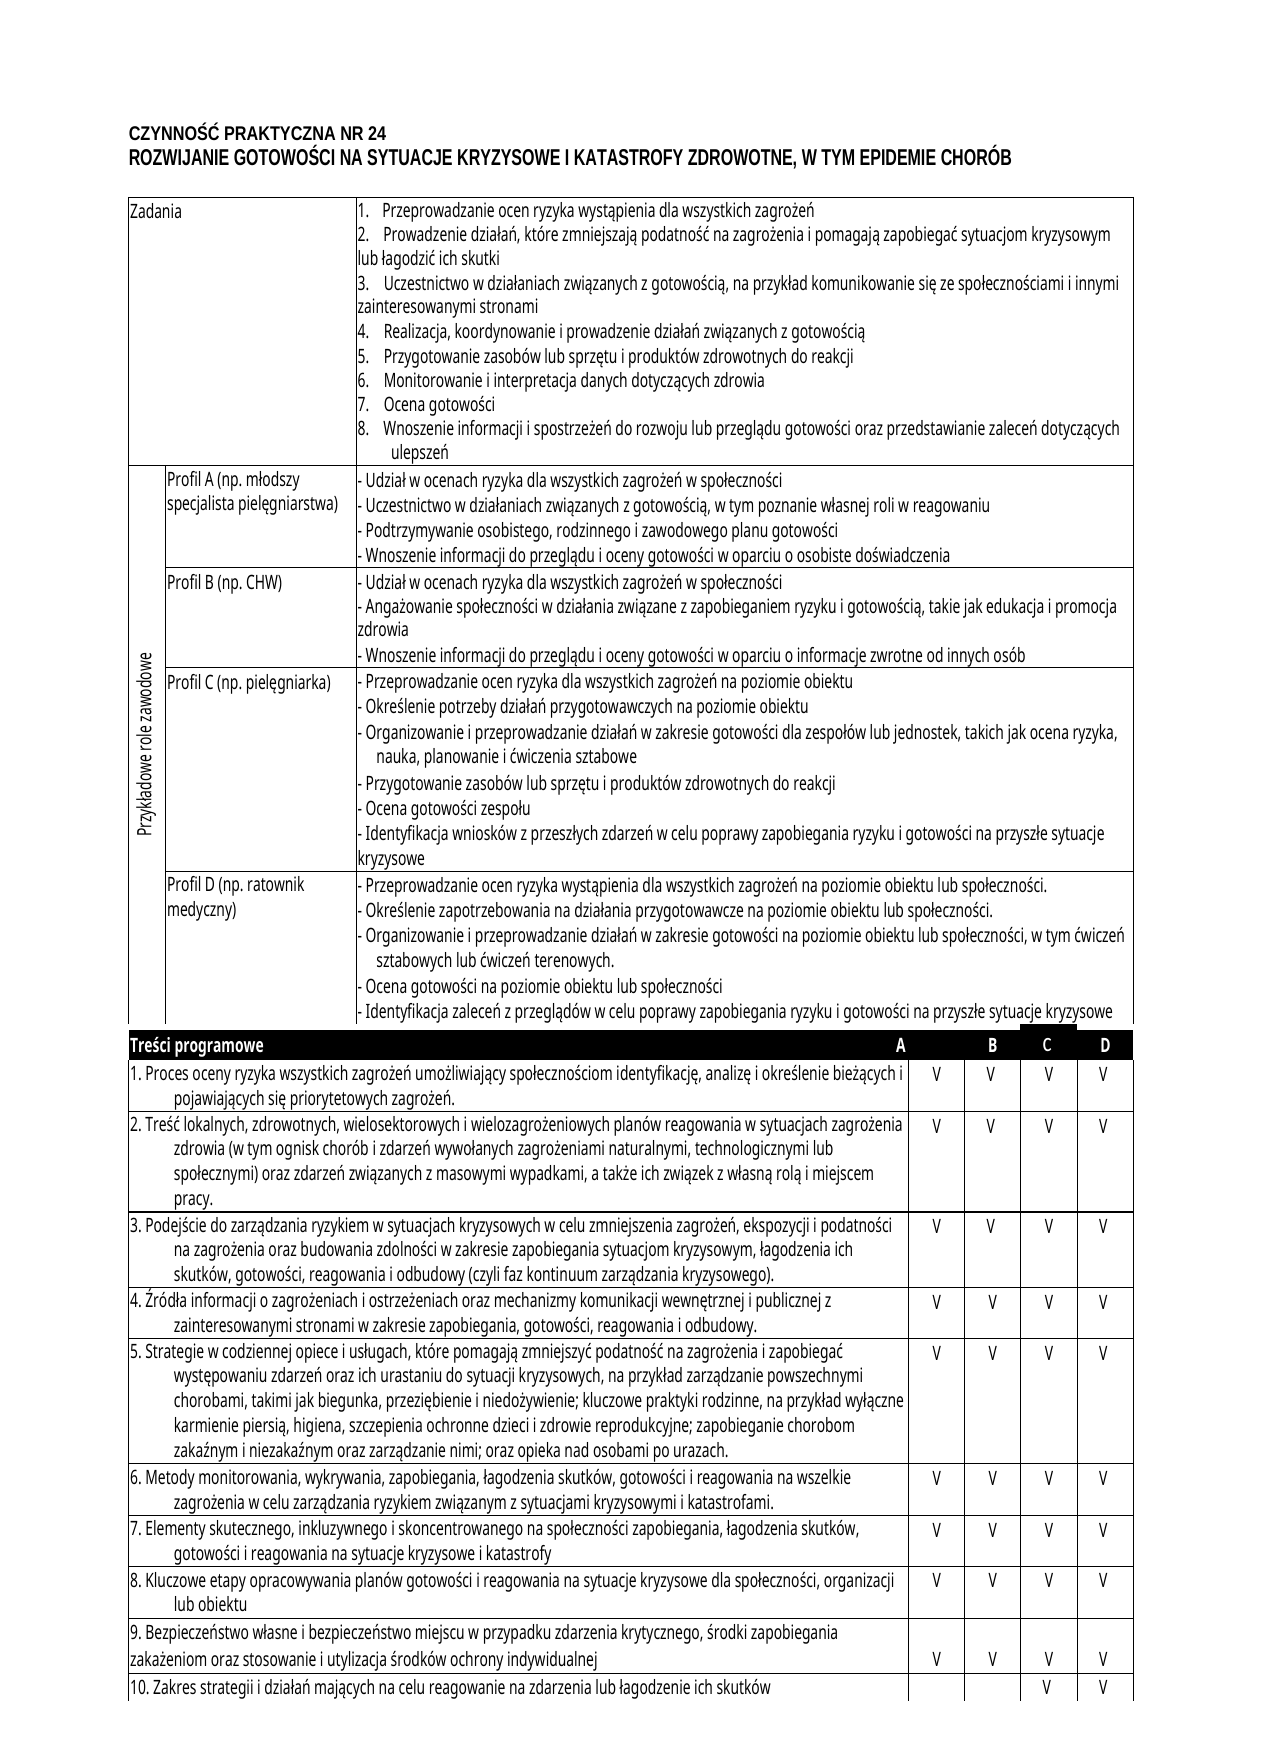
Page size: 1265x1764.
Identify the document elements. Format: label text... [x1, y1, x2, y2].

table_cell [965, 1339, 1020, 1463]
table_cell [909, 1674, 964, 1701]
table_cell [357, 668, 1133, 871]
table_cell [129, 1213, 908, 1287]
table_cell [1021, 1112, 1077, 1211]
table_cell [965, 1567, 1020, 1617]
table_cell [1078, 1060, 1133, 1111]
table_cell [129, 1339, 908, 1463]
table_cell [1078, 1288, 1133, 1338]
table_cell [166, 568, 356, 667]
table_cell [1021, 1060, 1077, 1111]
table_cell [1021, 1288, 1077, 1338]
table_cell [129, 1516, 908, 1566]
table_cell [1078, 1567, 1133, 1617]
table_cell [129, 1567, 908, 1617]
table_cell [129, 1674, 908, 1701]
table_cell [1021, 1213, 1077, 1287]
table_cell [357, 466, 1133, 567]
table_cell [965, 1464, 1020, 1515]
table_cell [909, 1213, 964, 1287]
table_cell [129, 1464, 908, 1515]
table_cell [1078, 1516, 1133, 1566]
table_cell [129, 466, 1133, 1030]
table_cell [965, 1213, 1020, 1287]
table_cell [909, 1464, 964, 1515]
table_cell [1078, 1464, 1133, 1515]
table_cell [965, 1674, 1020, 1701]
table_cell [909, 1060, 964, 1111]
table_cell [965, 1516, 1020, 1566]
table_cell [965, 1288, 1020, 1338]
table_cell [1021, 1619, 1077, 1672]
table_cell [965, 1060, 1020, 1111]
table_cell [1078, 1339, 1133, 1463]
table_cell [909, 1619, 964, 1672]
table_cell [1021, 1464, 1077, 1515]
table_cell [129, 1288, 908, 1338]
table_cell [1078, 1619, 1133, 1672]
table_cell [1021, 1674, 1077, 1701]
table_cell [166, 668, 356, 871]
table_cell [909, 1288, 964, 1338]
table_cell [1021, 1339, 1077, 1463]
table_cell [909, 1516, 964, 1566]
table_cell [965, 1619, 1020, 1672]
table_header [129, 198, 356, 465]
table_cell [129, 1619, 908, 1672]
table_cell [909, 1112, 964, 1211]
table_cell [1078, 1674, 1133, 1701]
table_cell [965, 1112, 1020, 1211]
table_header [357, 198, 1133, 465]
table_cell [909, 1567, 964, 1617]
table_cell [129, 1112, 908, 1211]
text CZYNNOŚĆ PRAKTYCZNA NR 24 [128, 121, 1202, 144]
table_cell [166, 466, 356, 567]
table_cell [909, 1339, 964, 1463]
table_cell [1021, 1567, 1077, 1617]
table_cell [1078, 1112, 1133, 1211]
text ROZWIJANIE GOTOWOŚCI NA SYTUACJE KRYZYSOWE I KATASTROFY ZDROWOTNE, W TYM EPIDEMIE CHORÓB [128, 144, 1202, 170]
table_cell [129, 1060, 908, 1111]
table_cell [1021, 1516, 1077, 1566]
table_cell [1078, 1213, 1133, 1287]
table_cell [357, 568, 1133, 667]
